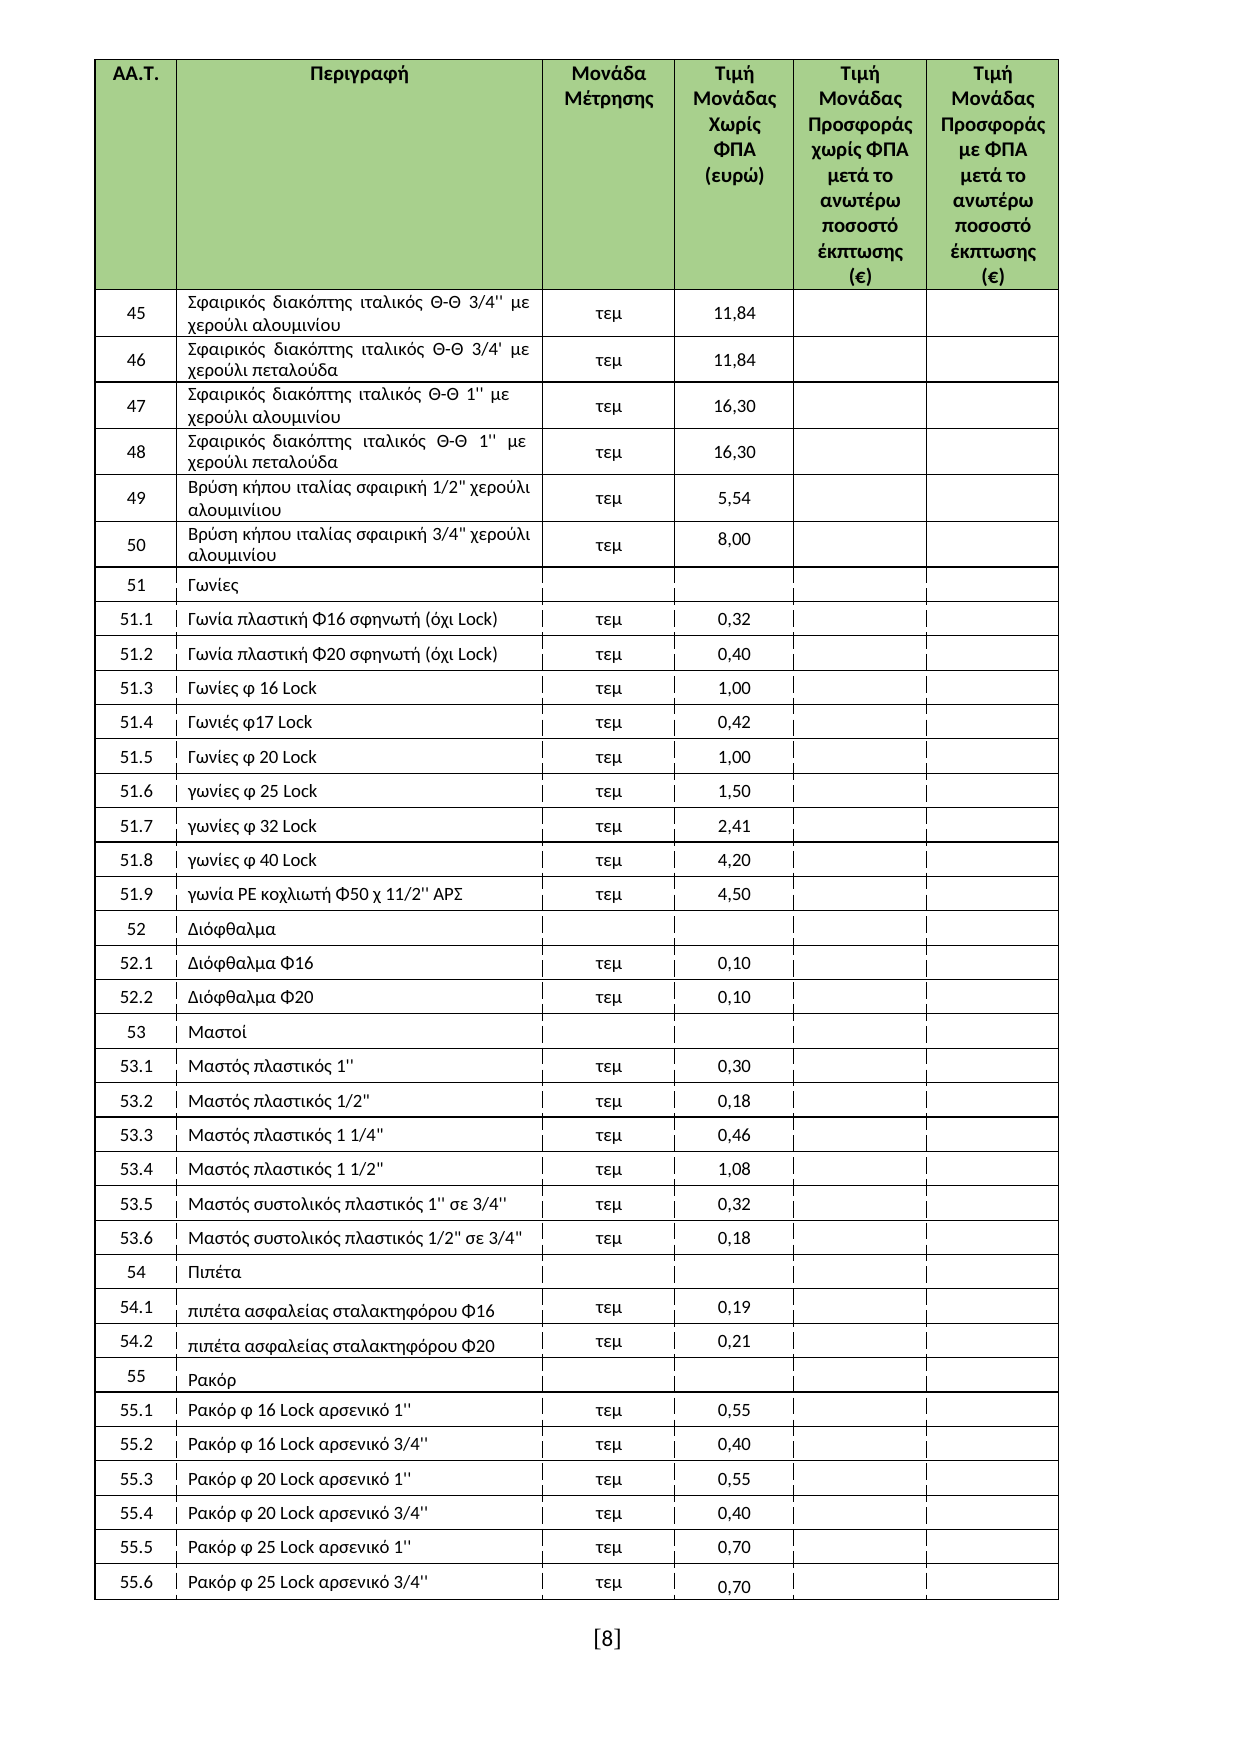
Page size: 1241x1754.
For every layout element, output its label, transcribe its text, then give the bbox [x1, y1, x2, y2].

table_cell 0,10 [675, 980, 793, 1013]
table_cell [793, 1049, 926, 1082]
table_cell [793, 877, 926, 910]
table_cell 46 [96, 337, 176, 381]
table_cell [793, 1427, 926, 1460]
table_cell [793, 1014, 926, 1048]
table_cell τεμ [542, 671, 675, 704]
table_cell 0,10 [675, 946, 793, 979]
table_header ΑA.T. [96, 60, 176, 289]
table_cell 0,42 [675, 705, 793, 738]
table_cell 0,18 [675, 1083, 793, 1116]
table_cell Ρακόρ φ 16 Lock αρσενικό 1'' [176, 1393, 542, 1426]
table_cell τεμ [542, 1496, 675, 1529]
table_cell Γωνίες φ 20 Lock [176, 739, 542, 773]
table_cell [927, 383, 1058, 428]
table_cell [926, 1221, 1058, 1254]
table_cell 53.6 [96, 1221, 176, 1254]
table_cell 0,70 [675, 1530, 793, 1563]
table_cell [926, 1118, 1058, 1151]
table_cell 0,40 [675, 1427, 793, 1460]
table_cell [793, 1530, 926, 1563]
table_cell [927, 290, 1058, 336]
table_cell [926, 946, 1058, 979]
table_cell 54.2 [96, 1324, 176, 1357]
table_cell [926, 705, 1058, 738]
table_cell 51.2 [96, 636, 176, 669]
table_cell [926, 1014, 1058, 1048]
table_cell [542, 911, 675, 944]
table_cell 0,32 [675, 1186, 793, 1219]
table_header Τιμή Μονάδας Προσφοράς με ΦΠΑ μετά το ανωτέρω ποσοστό έκπτωσης (€) [927, 60, 1058, 289]
table_cell [793, 1083, 926, 1116]
table_cell [926, 568, 1058, 601]
table_cell 50 [96, 522, 176, 566]
table_cell τεμ [542, 1324, 675, 1357]
table_cell [926, 808, 1058, 841]
table_cell τεμ [543, 522, 674, 566]
table_cell Διόφθαλμα Φ16 [176, 946, 542, 979]
table_cell 0,18 [675, 1221, 793, 1254]
table_cell [793, 774, 926, 807]
table_cell [926, 1427, 1058, 1460]
table_cell γωνίες φ 40 Lock [176, 843, 542, 876]
table_cell 0,55 [675, 1461, 793, 1494]
table_cell 55 [96, 1358, 176, 1391]
table_cell 52 [96, 911, 176, 944]
table_cell 11,84 [675, 337, 793, 381]
table_cell [793, 1118, 926, 1151]
table_cell 0,40 [675, 636, 793, 669]
table_cell Ρακόρ [176, 1358, 542, 1391]
table_cell 53.5 [96, 1186, 176, 1219]
table_cell 47 [96, 383, 176, 428]
table_cell 1,08 [675, 1152, 793, 1185]
table_cell Μαστοί [176, 1014, 542, 1048]
table_cell Γωνίες φ 16 Lock [176, 671, 542, 704]
table_cell [794, 522, 926, 566]
table_cell Μαστός πλαστικός 1 1/4" [176, 1118, 542, 1151]
table_cell Ρακόρ φ 16 Lock αρσενικό 3/4'' [176, 1427, 542, 1460]
table_cell [794, 429, 926, 474]
table_cell τεμ [542, 1393, 675, 1426]
table_cell [793, 1221, 926, 1254]
table_cell [793, 911, 926, 944]
table_cell 11,84 [675, 290, 793, 336]
table_cell [927, 522, 1058, 566]
table_cell Σφαιρικός διακόπτης ιταλικός Θ-Θ 3/4'' με χερούλι αλουμινίου [177, 290, 542, 336]
table_cell [926, 980, 1058, 1013]
table_cell [793, 808, 926, 841]
table_cell [793, 1496, 926, 1529]
table_cell τεμ [542, 739, 675, 773]
table_cell [926, 739, 1058, 773]
table_cell [926, 1564, 1058, 1599]
table_cell 55.6 [96, 1564, 176, 1599]
table_cell [926, 1186, 1058, 1219]
table_cell [793, 1461, 926, 1494]
table_cell [926, 1393, 1058, 1426]
table_cell τεμ [542, 1530, 675, 1563]
table_cell γωνία ΡΕ κοχλιωτή Φ50 χ 11/2'' ΑΡΣ [176, 877, 542, 910]
table_cell 53.2 [96, 1083, 176, 1116]
table_cell [794, 475, 926, 521]
table_cell [793, 1324, 926, 1357]
table_cell 0,30 [675, 1049, 793, 1082]
table_cell 51.7 [96, 808, 176, 841]
table_cell 45 [96, 290, 176, 336]
table_cell 2,41 [675, 808, 793, 841]
table_cell [793, 1289, 926, 1323]
table_cell τεμ [542, 1049, 675, 1082]
table_cell [926, 1049, 1058, 1082]
table_cell [926, 602, 1058, 635]
table_cell 51.4 [96, 705, 176, 738]
table_cell 0,70 [675, 1564, 793, 1599]
table_cell [793, 843, 926, 876]
table_cell 55.5 [96, 1530, 176, 1563]
table_cell 48 [96, 429, 176, 474]
table_cell [793, 946, 926, 979]
table_cell 53.3 [96, 1118, 176, 1151]
table_cell 51 [96, 568, 176, 601]
table_cell τεμ [543, 429, 674, 474]
table_cell τεμ [543, 290, 674, 336]
table_cell [793, 568, 926, 601]
table_cell 52.1 [96, 946, 176, 979]
table_cell τεμ [542, 1461, 675, 1494]
table_cell τεμ [542, 1427, 675, 1460]
table_cell 51.3 [96, 671, 176, 704]
table_cell Γωνία πλαστική Φ20 σφηνωτή (όχι Lock) [176, 636, 542, 669]
table_cell [542, 1255, 675, 1288]
table_cell Γωνιές φ17 Lock [176, 705, 542, 738]
table_cell 51.8 [96, 843, 176, 876]
table_cell [793, 1564, 926, 1599]
table_cell 51.6 [96, 774, 176, 807]
table_cell [793, 739, 926, 773]
table_cell [926, 774, 1058, 807]
table_cell 53.4 [96, 1152, 176, 1185]
table_header Μονάδα Μέτρησης [543, 60, 674, 289]
table_cell 5,54 [675, 475, 793, 521]
table_cell τεμ [542, 1083, 675, 1116]
table_cell [926, 1358, 1058, 1391]
table_cell Μαστός συστολικός πλαστικός 1'' σε 3/4'' [176, 1186, 542, 1219]
table_cell [926, 843, 1058, 876]
table_cell [926, 1152, 1058, 1185]
table_cell [927, 337, 1058, 381]
table_cell [926, 1461, 1058, 1494]
table_cell [926, 1083, 1058, 1116]
table_cell 53.1 [96, 1049, 176, 1082]
table_cell τεμ [542, 1564, 675, 1599]
table_cell Σφαιρικός διακόπτης ιταλικός Θ-Θ 1'' με χερούλι πεταλούδα [177, 429, 542, 474]
table_cell [926, 1289, 1058, 1323]
table_cell [793, 1393, 926, 1426]
table_cell 8,00 [675, 522, 793, 566]
table_cell [926, 911, 1058, 944]
table_cell 0,46 [675, 1118, 793, 1151]
table_cell [927, 475, 1058, 521]
table_cell Βρύση κήπου ιταλίας σφαιρική 1/2" χερούλι αλουμινίιου [177, 475, 542, 521]
table_cell τεμ [543, 475, 674, 521]
table_cell [793, 1255, 926, 1288]
table_cell [675, 1014, 793, 1048]
table_cell 55.3 [96, 1461, 176, 1494]
table_cell [542, 1014, 675, 1048]
table_cell [794, 337, 926, 381]
table_cell τεμ [542, 602, 675, 635]
table_cell Γωνία πλαστική Φ16 σφηνωτή (όχι Lock) [176, 602, 542, 635]
table_cell τεμ [542, 1152, 675, 1185]
table_cell 51.1 [96, 602, 176, 635]
table_cell Ρακόρ φ 20 Lock αρσενικό 1'' [176, 1461, 542, 1494]
table_cell [926, 671, 1058, 704]
table_cell Ρακόρ φ 20 Lock αρσενικό 3/4'' [176, 1496, 542, 1529]
table_cell [794, 383, 926, 428]
table_cell Βρύση κήπου ιταλίας σφαιρική 3/4" χερούλι αλουμινίου [177, 522, 542, 566]
table_cell [793, 980, 926, 1013]
table_cell 1,00 [675, 739, 793, 773]
table_cell 53 [96, 1014, 176, 1048]
table_cell [542, 568, 675, 601]
table_cell 4,50 [675, 877, 793, 910]
table_cell [793, 705, 926, 738]
table_cell 16,30 [675, 383, 793, 428]
table_cell 55.2 [96, 1427, 176, 1460]
table_cell τεμ [543, 337, 674, 381]
table_cell [926, 636, 1058, 669]
table_cell τεμ [542, 843, 675, 876]
table_cell Πιπέτα [176, 1255, 542, 1288]
table_cell 51.9 [96, 877, 176, 910]
table_cell τεμ [542, 705, 675, 738]
table_cell 4,20 [675, 843, 793, 876]
table_cell [927, 429, 1058, 474]
table_cell Μαστός πλαστικός 1/2" [176, 1083, 542, 1116]
table_cell τεμ [542, 1221, 675, 1254]
table_cell τεμ [542, 980, 675, 1013]
table_cell τεμ [542, 1186, 675, 1219]
table_cell [794, 290, 926, 336]
table_cell τεμ [542, 877, 675, 910]
table_cell [926, 877, 1058, 910]
table_cell [793, 1358, 926, 1391]
table_cell πιπέτα ασφαλείας σταλακτηφόρου Φ20 [176, 1324, 542, 1357]
table_cell [675, 568, 793, 601]
table_cell [793, 1186, 926, 1219]
table_header Τιμή Μονάδας Προσφοράς χωρίς ΦΠΑ μετά το ανωτέρω ποσοστό έκπτωσης (€) [794, 60, 926, 289]
table_cell 54.1 [96, 1289, 176, 1323]
table_cell 55.1 [96, 1393, 176, 1426]
table_cell Γωνίες [176, 568, 542, 601]
table_cell τεμ [542, 1289, 675, 1323]
table_cell 55.4 [96, 1496, 176, 1529]
table_cell 0,21 [675, 1324, 793, 1357]
table_cell τεμ [543, 383, 674, 428]
table_cell τεμ [542, 1118, 675, 1151]
table_cell [926, 1496, 1058, 1529]
table_cell [926, 1530, 1058, 1563]
table_cell [675, 1358, 793, 1391]
table_cell 49 [96, 475, 176, 521]
table_cell 1,50 [675, 774, 793, 807]
table_cell [675, 1255, 793, 1288]
table_cell τεμ [542, 808, 675, 841]
table_cell Μαστός πλαστικός 1'' [176, 1049, 542, 1082]
table_cell πιπέτα ασφαλείας σταλακτηφόρου Φ16 [176, 1289, 542, 1323]
table_cell τεμ [542, 946, 675, 979]
table_cell 0,40 [675, 1496, 793, 1529]
table_cell Σφαιρικός διακόπτης ιταλικός Θ-Θ 3/4' με χερούλι πεταλούδα [177, 337, 542, 381]
table_cell [926, 1324, 1058, 1357]
table_header Περιγραφή [177, 60, 542, 289]
table_cell 1,00 [675, 671, 793, 704]
table_cell [542, 1358, 675, 1391]
table_cell 16,30 [675, 429, 793, 474]
table_cell Ρακόρ φ 25 Lock αρσενικό 1'' [176, 1530, 542, 1563]
table_cell [793, 671, 926, 704]
table_cell [793, 1152, 926, 1185]
table_cell Διόφθαλμα [176, 911, 542, 944]
table_cell [793, 636, 926, 669]
table_cell Ρακόρ φ 25 Lock αρσενικό 3/4'' [176, 1564, 542, 1599]
table_cell Μαστός συστολικός πλαστικός 1/2" σε 3/4" [176, 1221, 542, 1254]
table_cell [926, 1255, 1058, 1288]
table_cell [675, 911, 793, 944]
table_cell γωνίες φ 25 Lock [176, 774, 542, 807]
table_cell 0,32 [675, 602, 793, 635]
table_cell [793, 602, 926, 635]
table_cell Μαστός πλαστικός 1 1/2" [176, 1152, 542, 1185]
table_cell 54 [96, 1255, 176, 1288]
table_cell 52.2 [96, 980, 176, 1013]
table_cell 0,55 [675, 1393, 793, 1426]
table_header Τιμή Μονάδας Χωρίς ΦΠΑ (ευρώ) [675, 60, 793, 289]
table_cell τεμ [542, 636, 675, 669]
table_cell τεμ [542, 774, 675, 807]
table_cell 51.5 [96, 739, 176, 773]
table_cell Σφαιρικός διακόπτης ιταλικός Θ-Θ 1'' με χερούλι αλουμινίου [177, 383, 542, 428]
table_cell Διόφθαλμα Φ20 [176, 980, 542, 1013]
table_cell 0,19 [675, 1289, 793, 1323]
table_cell γωνίες φ 32 Lock [176, 808, 542, 841]
